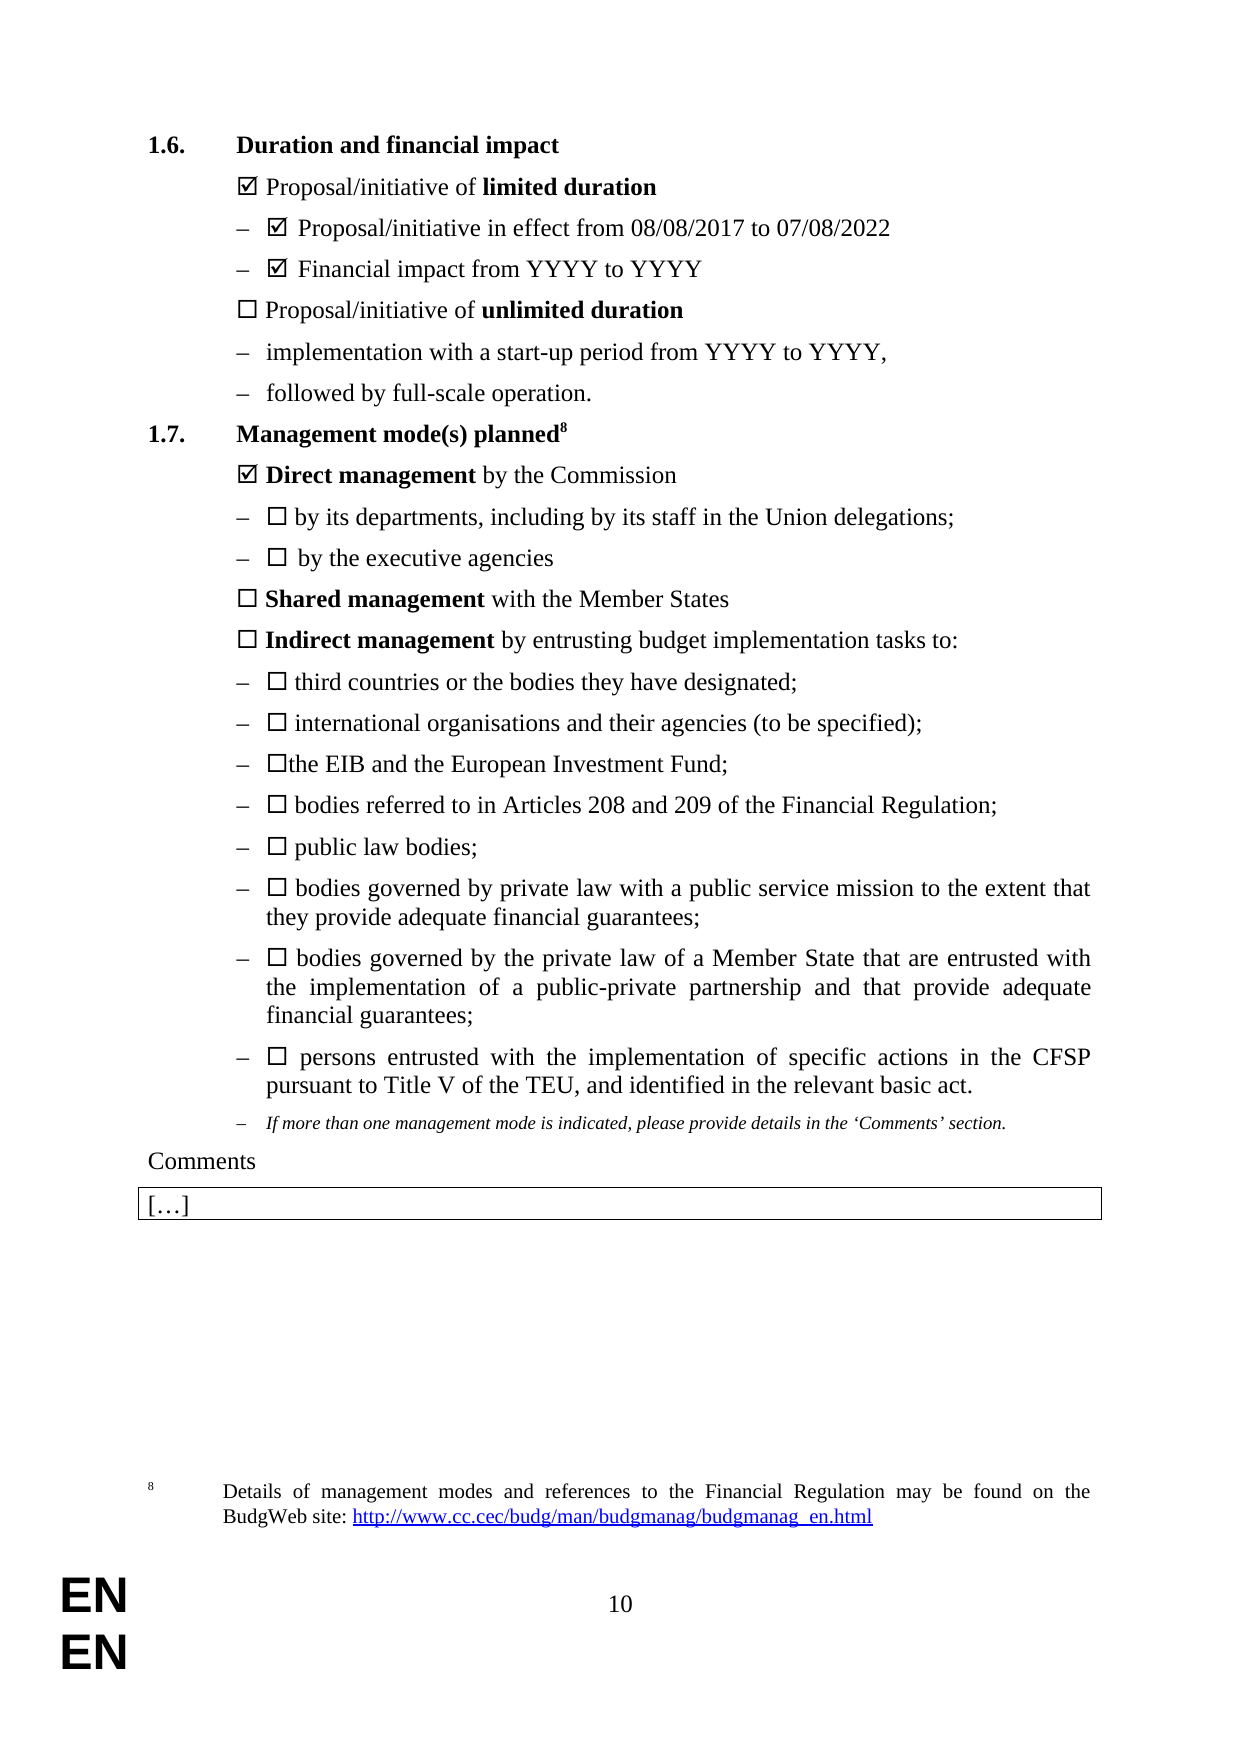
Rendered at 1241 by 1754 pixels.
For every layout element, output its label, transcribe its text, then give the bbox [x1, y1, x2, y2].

text Indirect management by entrusting budget implementation tasks to: [236, 626, 1092, 654]
list third countries or the bodies they have designated; [236, 667, 1092, 696]
text […] [139, 1188, 1101, 1219]
list bodies governed by the private law of a Member State that are entrusted with the implementation of a public-private partnership and that provide adequate financial guarantees; [236, 943, 1092, 1029]
list bodies governed by private law with a public service mission to the extent that they provide adequate financial guarantees; [236, 873, 1092, 931]
list persons entrusted with the implementation of specific actions in the CFSP pursuant to Title V of the TEU, and identified in the relevant basic act. [236, 1042, 1092, 1099]
subtitle 1.6. Duration and financial impact [148, 131, 1092, 159]
list by the executive agencies [236, 543, 1092, 572]
list the EIB and the European Investment Fund; [236, 749, 1092, 778]
subtitle 1.7. Management mode(s) planned [148, 419, 1092, 448]
list public law bodies; [236, 832, 1092, 861]
text Comments [148, 1146, 1092, 1175]
list international organisations and their agencies (to be specified); [236, 708, 1092, 737]
list by its departments, including by its staff in the Union delegations; [236, 502, 1092, 531]
text Shared management with the Member States [236, 584, 1092, 613]
list bodies referred to in Articles 208 and 209 of the Financial Regulation; [236, 791, 1092, 819]
text Direct management by the Commission [236, 461, 1092, 489]
list Financial impact from YYYY to YYYY [236, 254, 1092, 283]
list Proposal/initiative in effect from 08/08/2017 to 07/08/2022 [236, 213, 1092, 242]
list If more than one management mode is indicated, please provide details in the ‘Comments’ section. [236, 1112, 1092, 1133]
text Proposal/initiative of unlimited duration [236, 296, 1092, 324]
text Proposal/initiative of limited duration [236, 172, 1092, 201]
list followed by full-scale operation. [236, 378, 1092, 407]
list implementation with a start-up period from YYYY to YYYY, [236, 337, 1092, 366]
